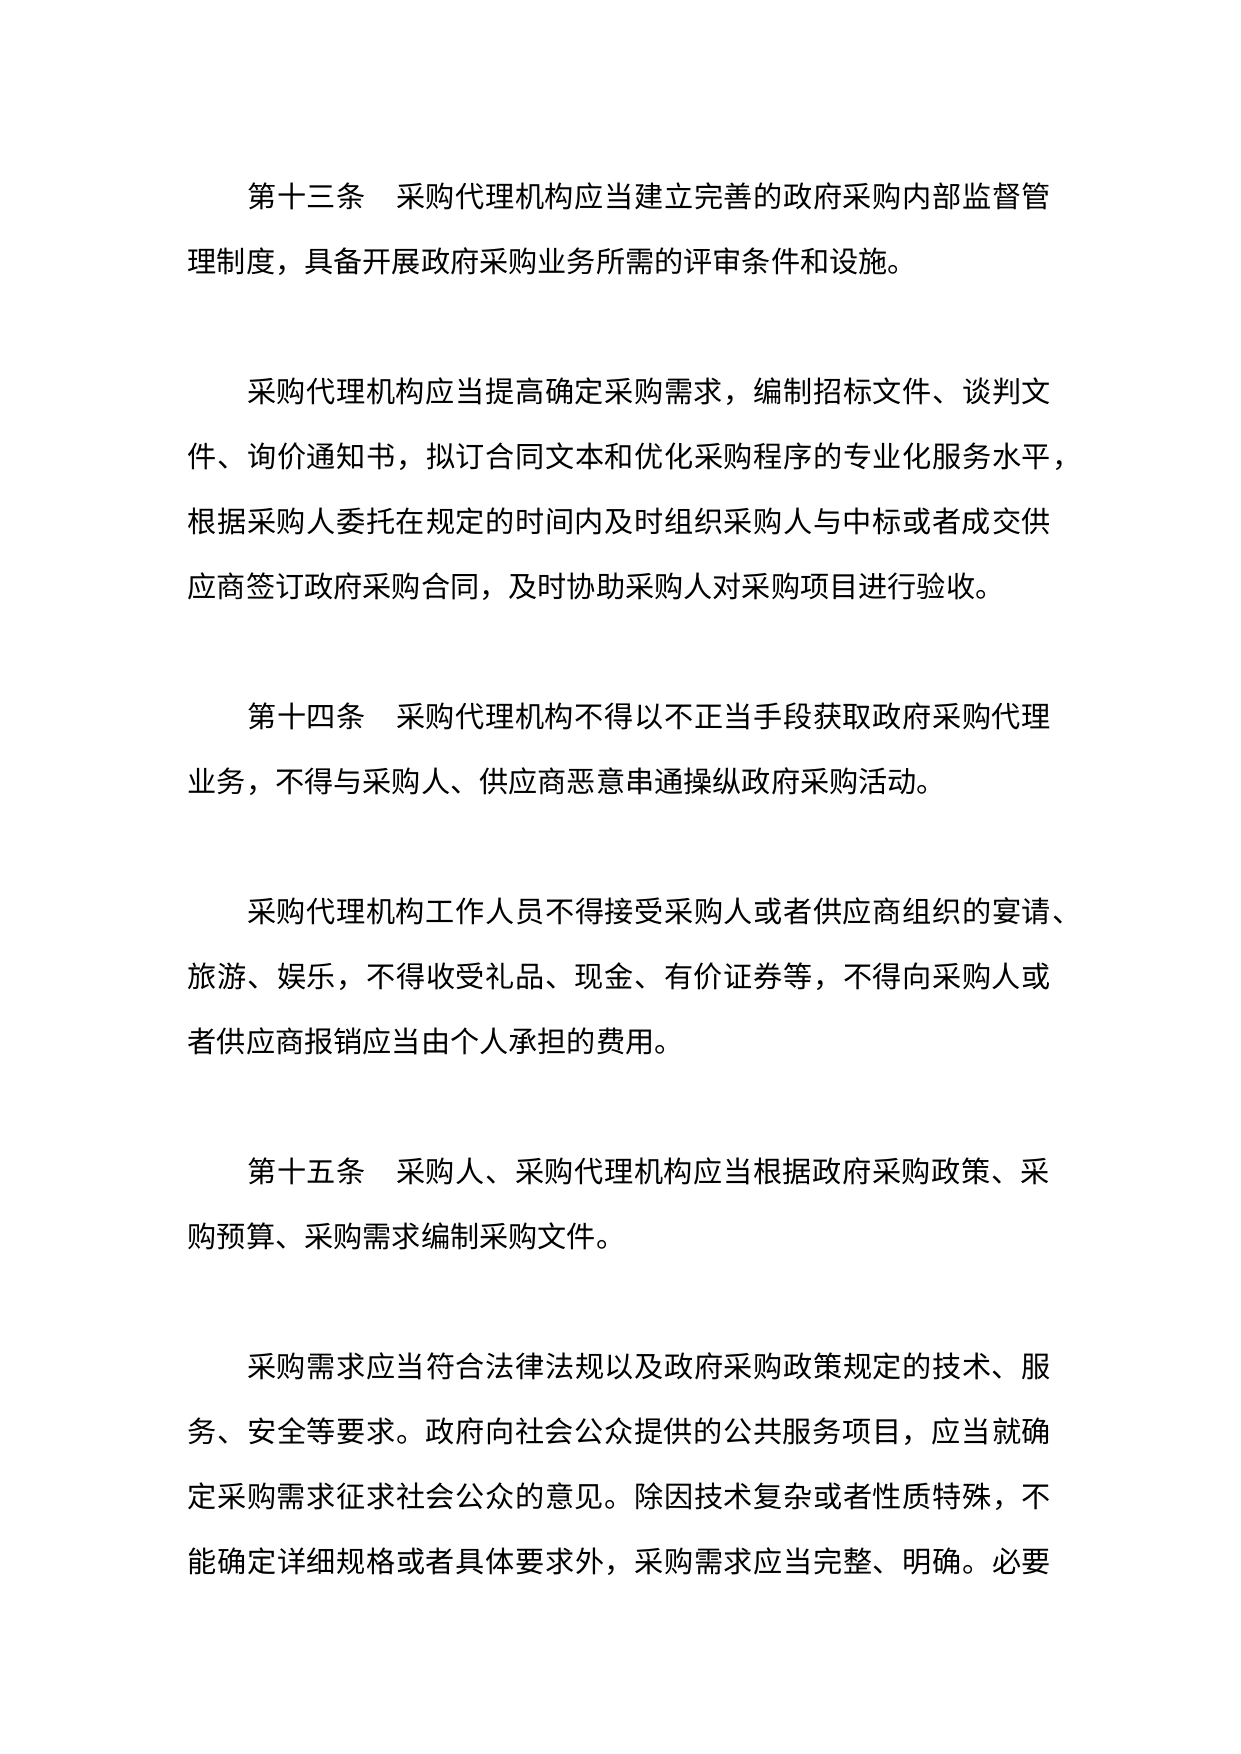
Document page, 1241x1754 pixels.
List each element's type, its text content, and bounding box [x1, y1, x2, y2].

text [187, 1332, 1053, 1592]
text 第十三条 采购代理机构应当建立完善的政府采购内部监督管理制度，具备开展政府采购业务所需的评审条件和设施。 [187, 162, 1053, 292]
text 第十五条 采购人、采购代理机构应当根据政府采购政策、采购预算、采购需求编制采购文件。 [187, 1137, 1053, 1267]
text 采购代理机构工作人员不得接受采购人或者供应商组织的宴请、旅游、娱乐，不得收受礼品、现金、有价证券等，不得向采购人或者供应商报销应当由个人承担的费用。 [187, 877, 1053, 1072]
text 第十四条 采购代理机构不得以不正当手段获取政府采购代理业务，不得与采购人、供应商恶意串通操纵政府采购活动。 [187, 682, 1053, 812]
text 采购代理机构应当提高确定采购需求，编制招标文件、谈判文件、询价通知书，拟订合同文本和优化采购程序的专业化服务水平，根据采购人委托在规定的时间内及时组织采购人与中标或者成交供应商签订政府采购合同，及时协助采购人对采购项目进行验收。 [187, 357, 1053, 617]
